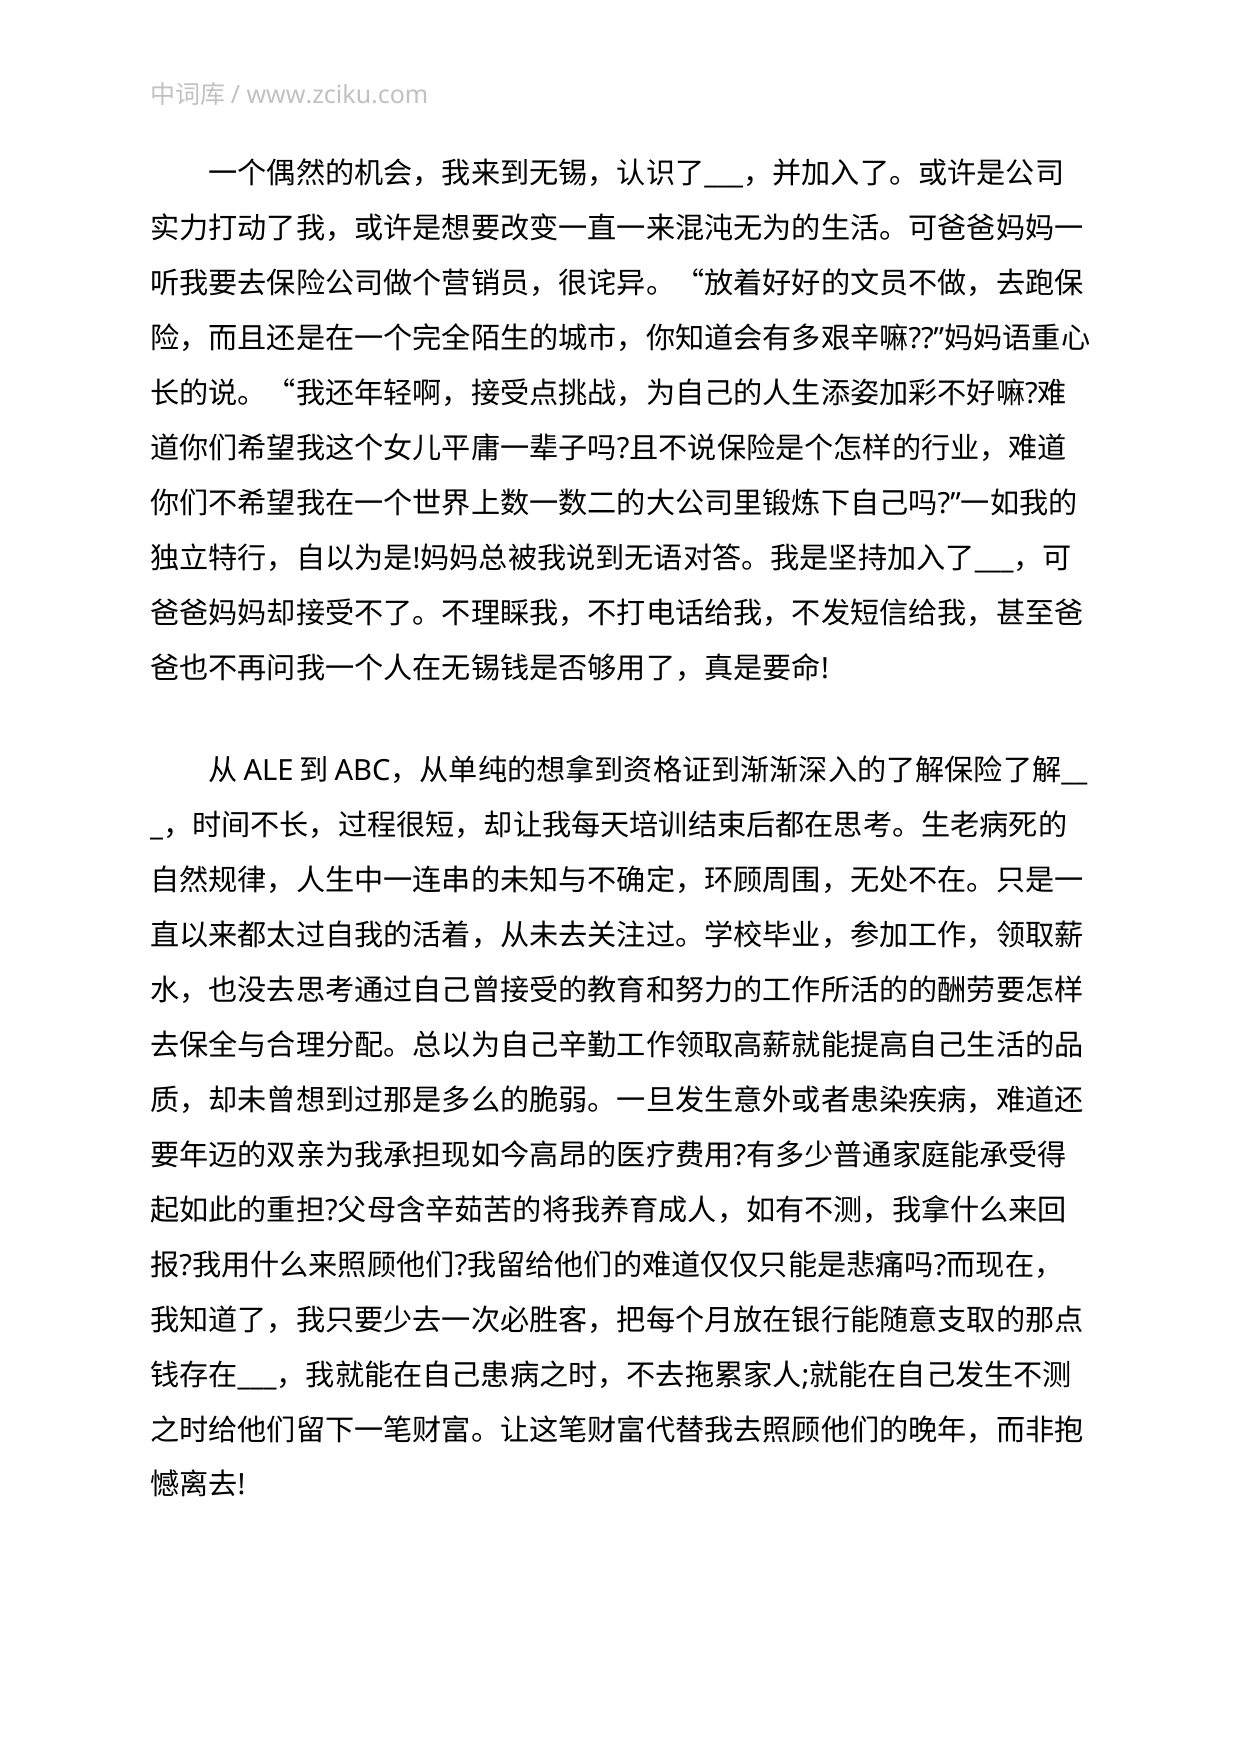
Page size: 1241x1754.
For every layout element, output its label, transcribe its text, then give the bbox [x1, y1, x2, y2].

text 一个偶然的机会，我来到无锡，认识了___，并加入了。或许是公司实力打动了我，或许是想要改变一直一来混沌无为的生活。可爸爸妈妈一听我要去保险公司做个营销员，很诧异。“放着好好的文员不做，去跑保险，而且还是在一个完全陌生的城市，你知道会有多艰辛嘛??”妈妈语重心长的说。“我还年轻啊，接受点挑战，为自己的人生添姿加彩不好嘛?难道你们希望我这个女儿平庸一辈子吗?且不说保险是个怎样的行业，难道你们不希望我在一个世界上数一数二的大公司里锻炼下自己吗?”一如我的独立特行，自以为是!妈妈总被我说到无语对答。我是坚持加入了___，可爸爸妈妈却接受不了。不理睬我，不打电话给我，不发短信给我，甚至爸爸也不再问我一个人在无锡钱是否够用了，真是要命! [150, 150, 1090, 687]
text 从ALE到ABC，从单纯的想拿到资格证到渐渐深入的了解保险了解___，时间不长，过程很短，却让我每天培训结束后都在思考。生老病死的自然规律，人生中一连串的未知与不确定，环顾周围，无处不在。只是一直以来都太过自我的活着，从未去关注过。学校毕业，参加工作，领取薪水，也没去思考通过自己曾接受的教育和努力的工作所活的的酬劳要怎样去保全与合理分配。总以为自己辛勤工作领取高薪就能提高自己生活的品质，却未曾想到过那是多么的脆弱。一旦发生意外或者患染疾病，难道还要年迈的双亲为我承担现如今高昂的医疗费用?有多少普通家庭能承受得起如此的重担?父母含辛茹苦的将我养育成人，如有不测，我拿什么来回报?我用什么来照顾他们?我留给他们的难道仅仅只能是悲痛吗?而现在，我知道了，我只要少去一次必胜客，把每个月放在银行能随意支取的那点钱存在___，我就能在自己患病之时，不去拖累家人;就能在自己发生不测之时给他们留下一笔财富。让这笔财富代替我去照顾他们的晚年，而非抱憾离去! [150, 747, 1090, 1503]
